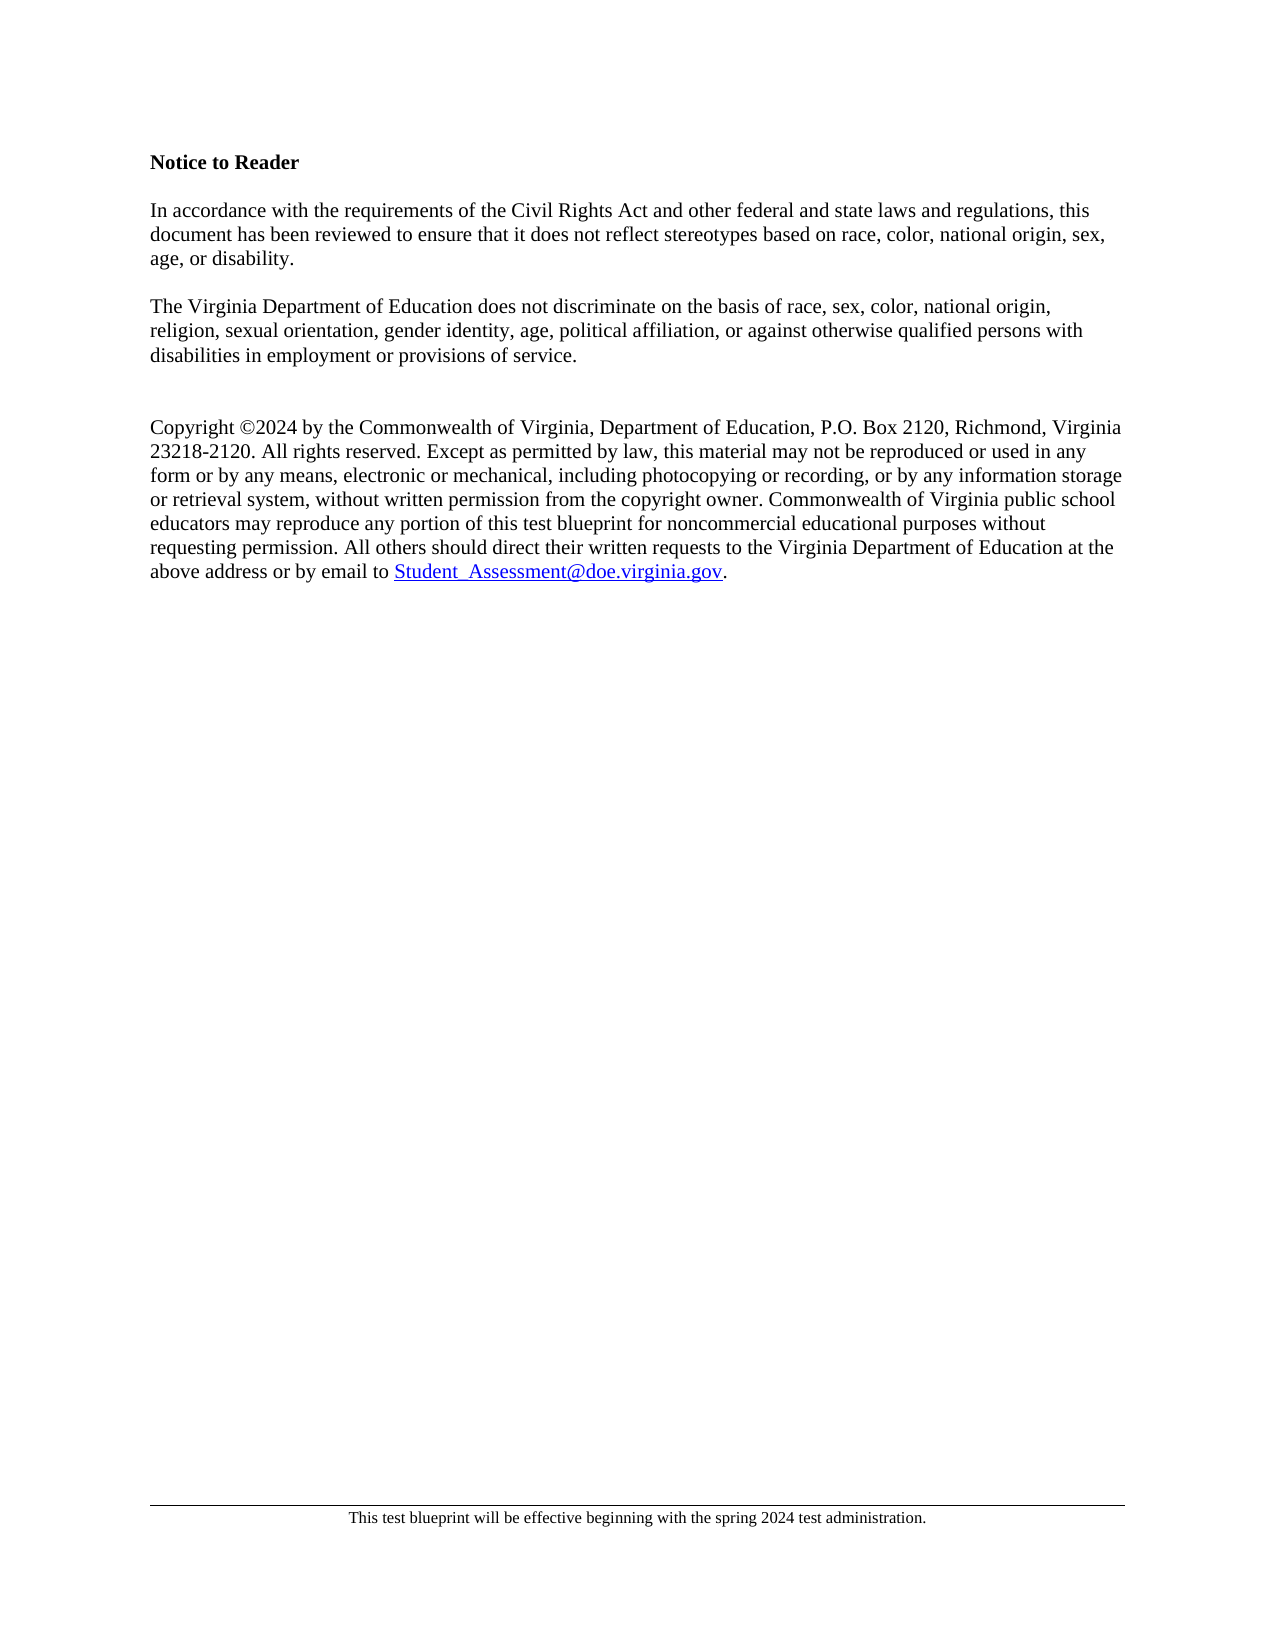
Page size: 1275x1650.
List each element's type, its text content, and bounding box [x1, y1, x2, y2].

text Notice to Reader [150, 150, 1125, 174]
text The Virginia Department of Education does not discriminate on the basis of race, sex, color, national origin, religion, sexual orientation, gender identity, age, political affiliation, or against otherwise qualified persons with disabilities in employment or provisions of service. [150, 294, 1125, 367]
text Copyright ©2024 by the Commonwealth of Virginia, Department of Education, P.O. Box 2120, Richmond, Virginia 23218-2120. All rights reserved. Except as permitted by law, this material may not be reproduced or used in any form or by any means, electronic or mechanical, including photocopying or recording, or by any information storage or retrieval system, without written permission from the copyright owner. public school educators may reproduce any portion of this test blueprint for noncommercial educational purposes without requesting permission. All others should direct their written requests to the Virginia Department of Education at the above address or by email to Student_Assessment@doe.virginia.gov. [150, 415, 1125, 583]
text In accordance with the requirements of the Civil Rights Act and other federal and state laws and regulations, this document has been reviewed to ensure that it does not reflect stereotypes based on race, color, national origin, sex, age, or disability. [150, 198, 1125, 270]
